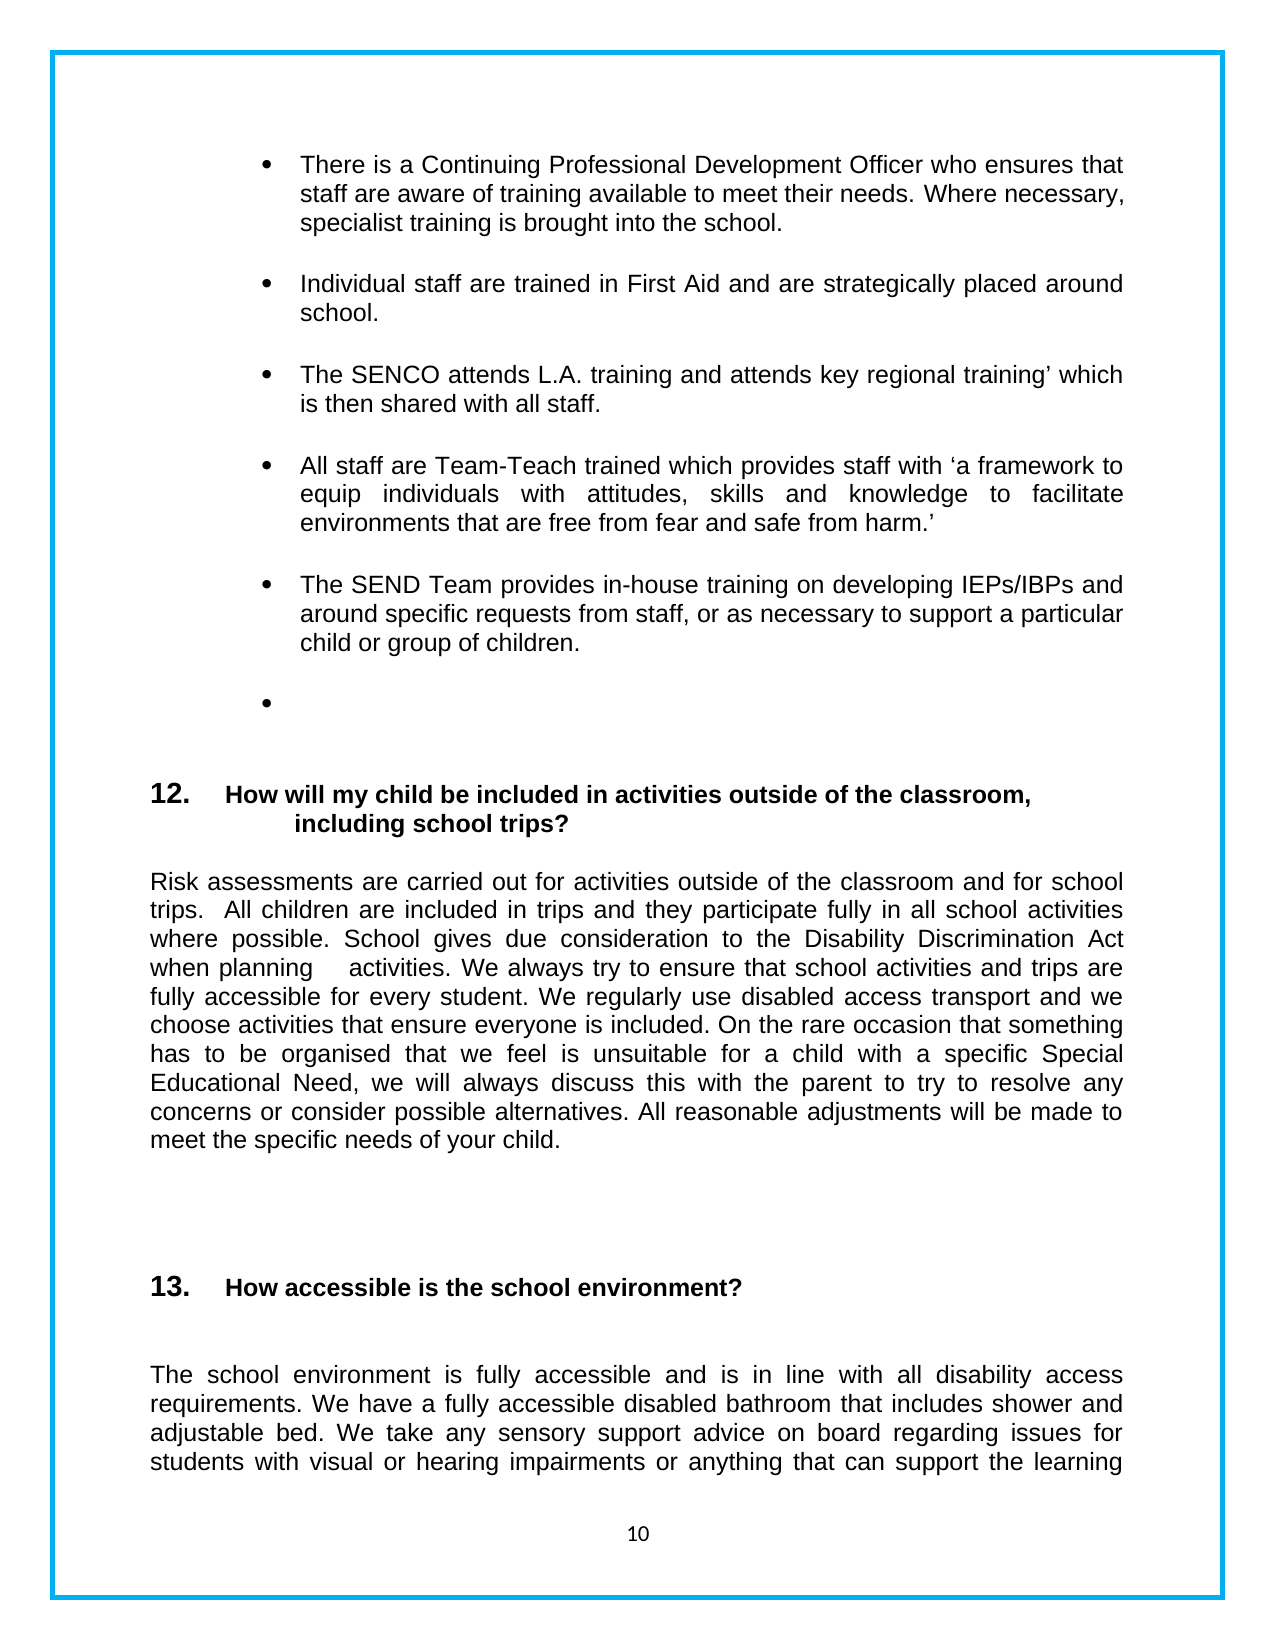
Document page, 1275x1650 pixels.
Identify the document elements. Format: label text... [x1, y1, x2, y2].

list How accessible is the school environment? [150, 1269, 1125, 1303]
list How will my child be included in activities outside of the classroom, [150, 776, 1125, 809]
list The SEND Team provides in-house training on developing IEPs/IBPs and around specific requests from staff, or as necessary to support a particular child or group of children. [262, 570, 1125, 656]
list including school trips? [225, 809, 1125, 838]
list Individual staff are trained in First Aid and are strategically placed around school. [262, 269, 1125, 327]
text Risk assessments are carried out for activities outside of the classroom and for school trips. All children are included in trips and they participate fully in all school activities where possible. School gives due consideration to the Disability Discrimination Act when planning activities. We always try to ensure that school activities and trips are fully accessible for every student. We regularly use disabled access transport and we choose activities that ensure everyone is included. On the rare occasion that something has to be organised that we feel is unsuitable for a child with a specific Special Educational Need, we will always discuss this with the parent to try to resolve any concerns or consider possible alternatives. All reasonable adjustments will be made to meet the specific needs of your child. [150, 867, 1125, 1154]
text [150, 1360, 1125, 1475]
list All staff are Team-Teach trained which provides staff with ‘a framework to equip individuals with attitudes, skills and knowledge to facilitate environments that are free from fear and safe from harm.’ [262, 451, 1125, 537]
list There is a Continuing Professional Development Officer who ensures that staff are aware of training available to meet their needs. Where necessary, specialist training is brought into the school. [262, 150, 1125, 236]
list The SENCO attends L.A. training and attends key regional training’ which is then shared with all staff. [262, 360, 1125, 418]
